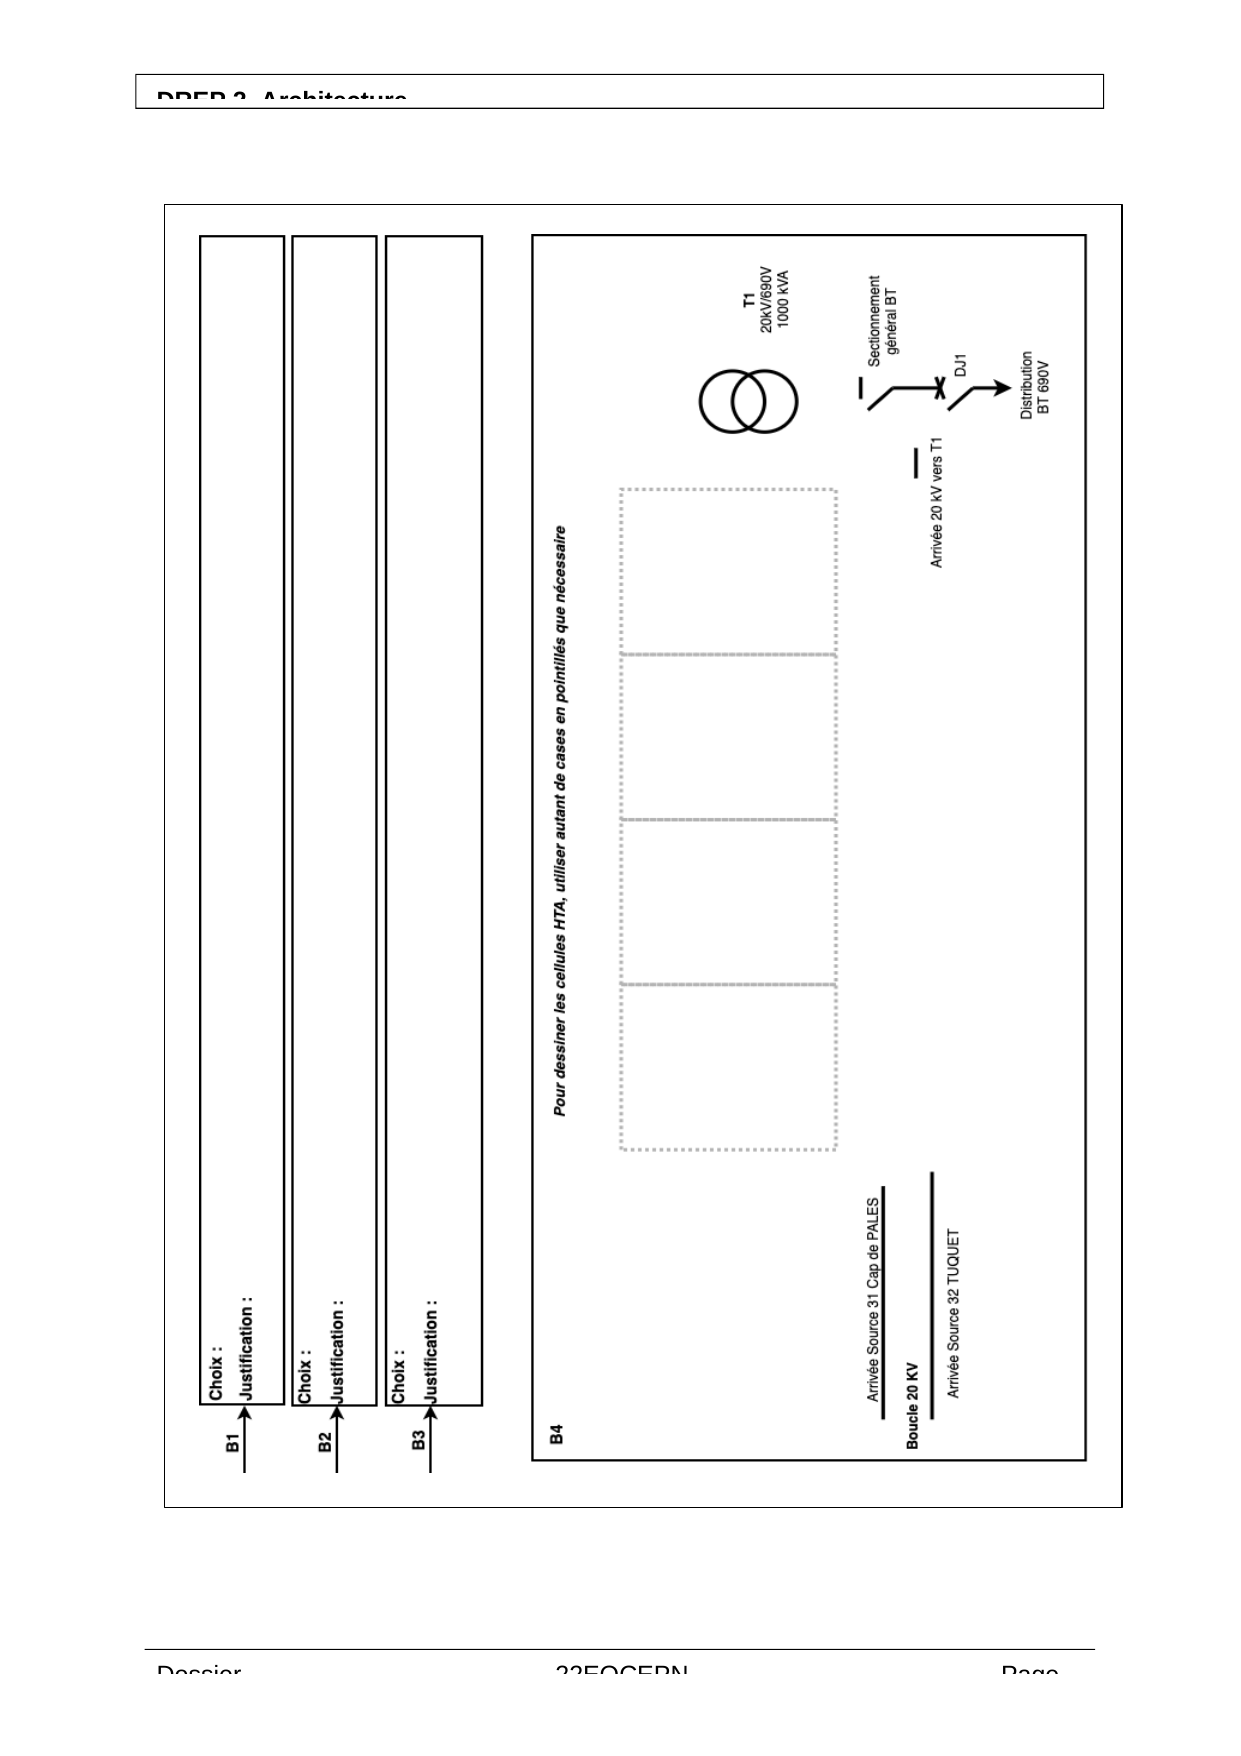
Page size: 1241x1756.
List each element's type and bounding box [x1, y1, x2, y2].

picture [199, 234, 1088, 1473]
